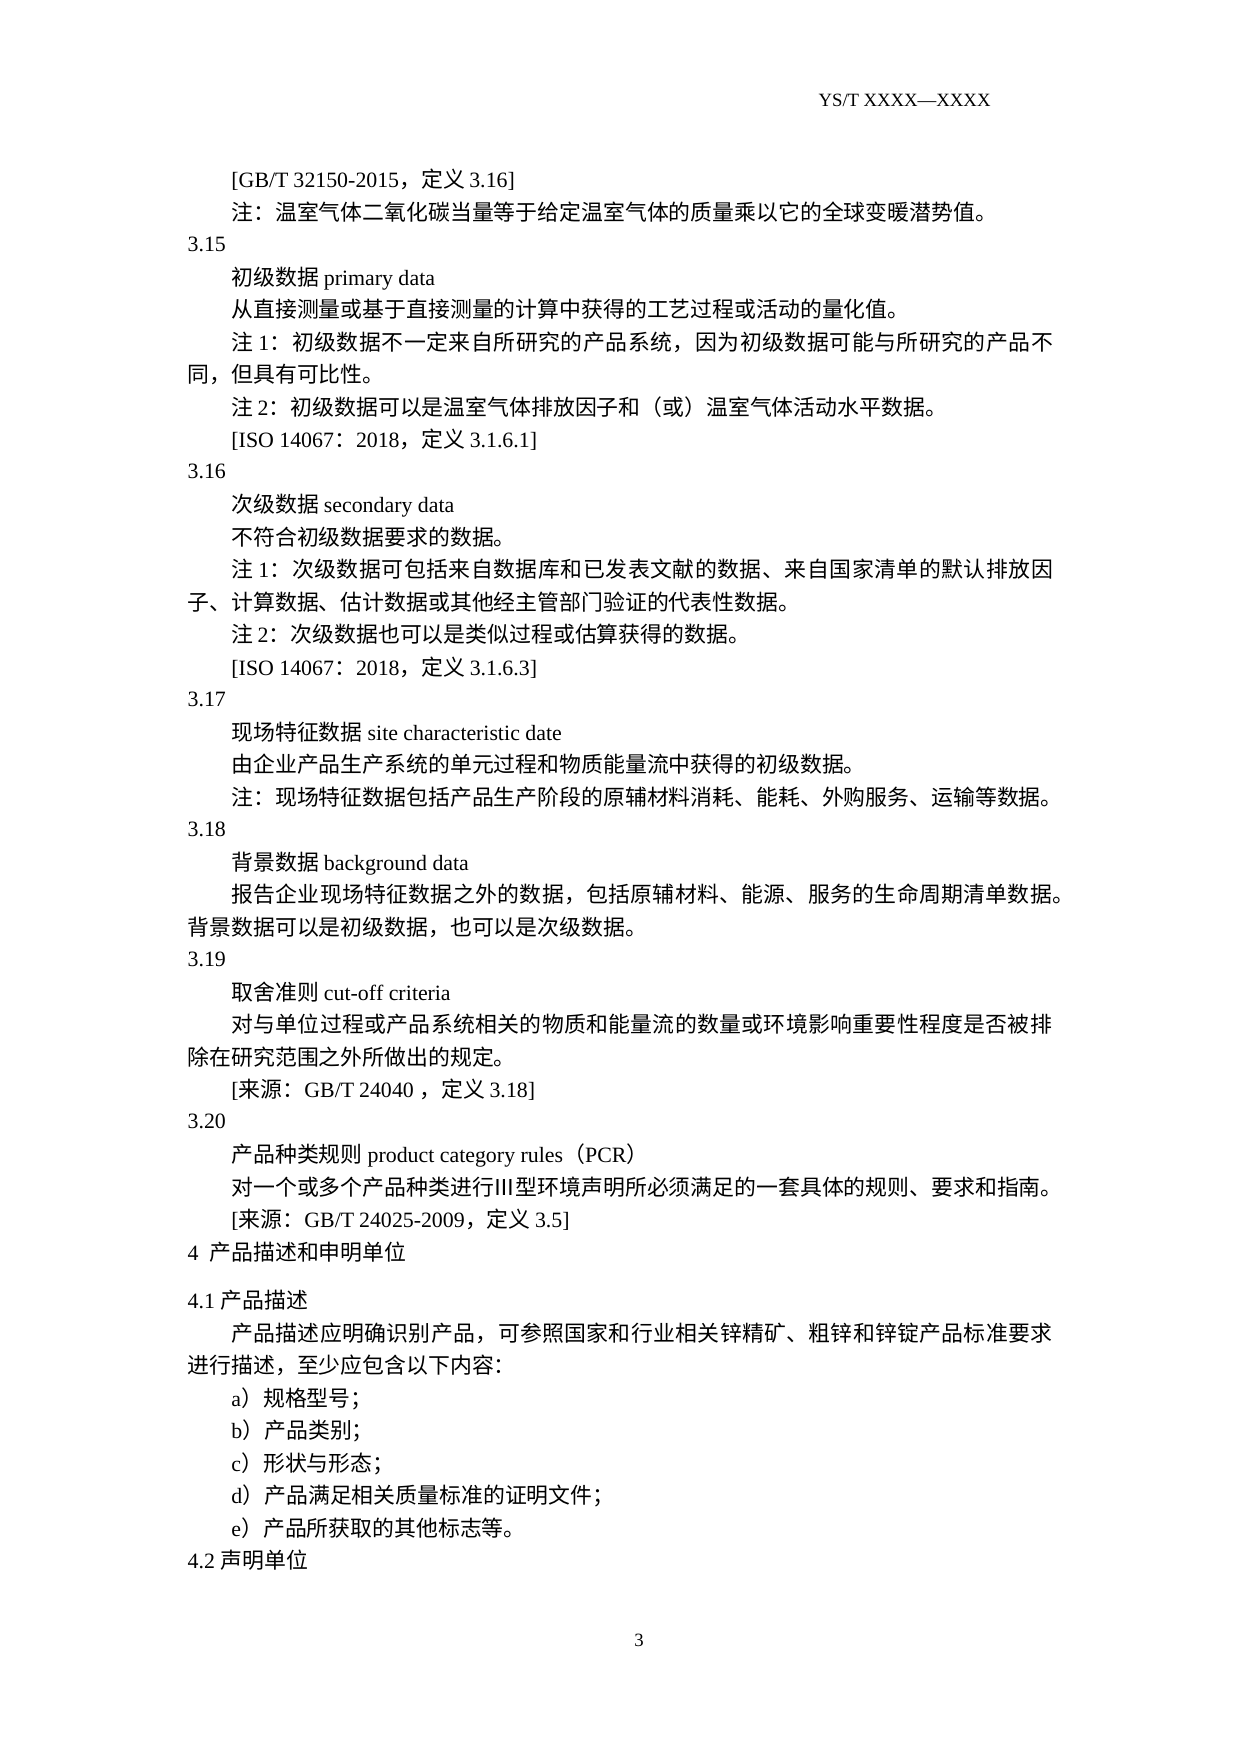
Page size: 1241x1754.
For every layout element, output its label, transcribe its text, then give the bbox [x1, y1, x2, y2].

text d）产品满足相关质量标准的证明文件； [187, 1478, 1053, 1510]
subtitle 3.18 [187, 812, 1053, 844]
text 对与单位过程或产品系统相关的物质和能量流的数量或环境影响重要性程度是否被排除在研究范围之外所做出的规定。 [187, 1007, 1053, 1072]
text [ISO 14067：2018，定义3.1.6.3] [187, 649, 1053, 682]
text [GB/T 32150-2015，定义3.16] [187, 162, 1053, 194]
text 注1：次级数据可包括来自数据库和已发表文献的数据、来自国家清单的默认排放因子、计算数据、估计数据或其他经主管部门验证的代表性数据。 [187, 552, 1053, 617]
text a）规格型号； [187, 1380, 1053, 1413]
subtitle 3.16 [187, 454, 1053, 487]
text 次级数据 secondary data [187, 487, 1053, 519]
text [ISO 14067：2018，定义3.1.6.1] [187, 422, 1053, 454]
text 现场特征数据 site characteristic date [187, 714, 1053, 747]
subtitle 4.1 产品描述 [187, 1283, 1053, 1315]
text 对一个或多个产品种类进行Ⅲ型环境声明所必须满足的一套具体的规则、要求和指南。 [187, 1169, 1053, 1202]
subtitle 3.17 [187, 682, 1053, 714]
text 背景数据 background data [187, 844, 1053, 877]
text [来源：GB/T 24025-2009，定义3.5] [187, 1202, 1053, 1234]
subtitle 4 产品描述和申明单位 [187, 1234, 1053, 1267]
text 报告企业现场特征数据之外的数据，包括原辅材料、能源、服务的生命周期清单数据。背景数据可以是初级数据，也可以是次级数据。 [187, 877, 1053, 942]
text 取舍准则 cut-off criteria [187, 974, 1053, 1007]
text c）形状与形态； [187, 1445, 1053, 1478]
text 注：温室气体二氧化碳当量等于给定温室气体的质量乘以它的全球变暖潜势值。 [187, 194, 1053, 227]
text 注1：初级数据不一定来自所研究的产品系统，因为初级数据可能与所研究的产品不同，但具有可比性。 [187, 324, 1053, 389]
text 注2：次级数据也可以是类似过程或估算获得的数据。 [187, 617, 1053, 649]
text 不符合初级数据要求的数据。 [187, 519, 1053, 552]
text 初级数据 primary data [187, 259, 1053, 292]
text b）产品类别； [187, 1413, 1053, 1445]
text 注2：初级数据可以是温室气体排放因子和（或）温室气体活动水平数据。 [187, 389, 1053, 422]
text 注：现场特征数据包括产品生产阶段的原辅材料消耗、能耗、外购服务、运输等数据。 [187, 779, 1053, 812]
subtitle 3.19 [187, 942, 1053, 974]
text 由企业产品生产系统的单元过程和物质能量流中获得的初级数据。 [187, 747, 1053, 779]
text 产品描述应明确识别产品，可参照国家和行业相关锌精矿、粗锌和锌锭产品标准要求进行描述，至少应包含以下内容： [187, 1315, 1053, 1380]
subtitle 3.15 [187, 227, 1053, 259]
text 4.2 声明单位 [187, 1543, 1053, 1575]
text 从直接测量或基于直接测量的计算中获得的工艺过程或活动的量化值。 [187, 292, 1053, 324]
subtitle 3.20 [187, 1104, 1053, 1137]
text 产品种类规则 product category rules（PCR） [187, 1137, 1053, 1169]
text [来源：GB/T 24040 ，定义3.18] [187, 1072, 1053, 1104]
text e）产品所获取的其他标志等。 [187, 1510, 1053, 1543]
